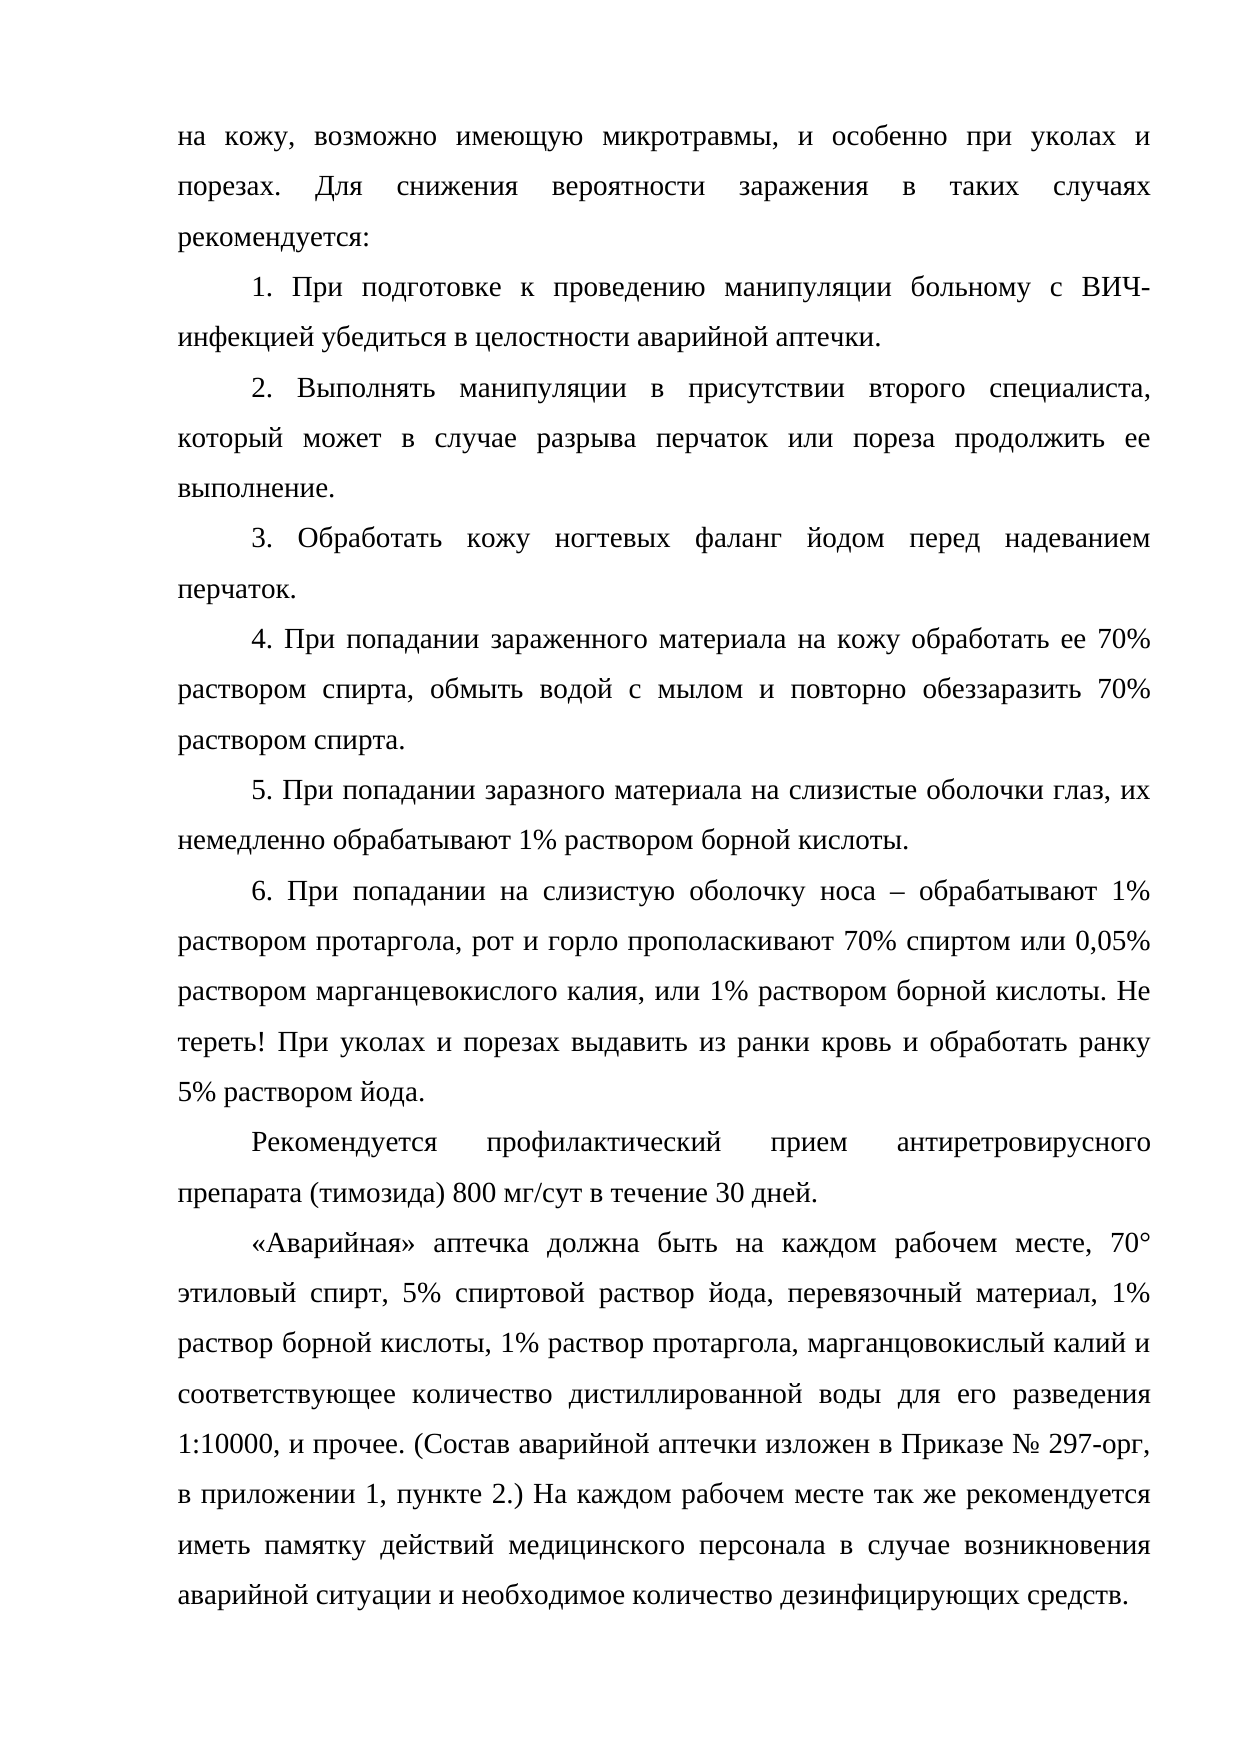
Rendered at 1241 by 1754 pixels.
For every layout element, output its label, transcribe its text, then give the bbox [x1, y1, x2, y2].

text 3. Обработать кожу ногтевых фаланг йодом перед надеванием перчаток. [177, 521, 1152, 604]
text 1. При подготовке к проведению манипуляции больному с ВИЧ-инфекцией убедиться в целостности аварийной аптечки. [177, 269, 1152, 353]
text 2. Выполнять манипуляции в присутствии второго специалиста, который может в случае разрыва перчаток или пореза продолжить ее выполнение. [177, 370, 1152, 504]
text 6. При попадании на слизистую оболочку носа – обрабатывают 1% раствором протаргола, рот и горло прополаскивают 70% спиртом или 0,05% раствором марганцевокислого калия, или 1% раствором борной кислоты. Не тереть! При уколах и порезах выдавить из ранки кровь и обработать ранку 5% раствором йода. [177, 873, 1152, 1108]
text «Аварийная» аптечка должна быть на каждом рабочем месте, 70° этиловый спирт, 5% спиртовой раствор йода, перевязочный материал, 1% раствор борной кислоты, 1% раствор протаргола, марганцовокислый калий и соответствующее количество дистиллированной воды для его разведения 1:10000, и прочее. (Состав аварийной аптечки изложен в Приказе № 297-орг, в приложении 1, пункте 2.) На каждом рабочем месте так же рекомендуется иметь памятку действий медицинского персонала в случае возникновения аварийной ситуации и необходимое количество дезинфицирующих средств. [177, 1225, 1152, 1611]
text Рекомендуется профилактический прием антиретровирусного препарата (тимозида) 800 мг/сут в течение 30 дней. [177, 1124, 1152, 1208]
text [177, 118, 1152, 252]
text 5. При попадании заразного материала на слизистые оболочки глаз, их немедленно обрабатывают 1% раствором борной кислоты. [177, 772, 1152, 856]
text 4. При попадании зараженного материала на кожу обработать ее 70% раствором спирта, обмыть водой с мылом и повторно обеззаразить 70% раствором спирта. [177, 621, 1152, 755]
